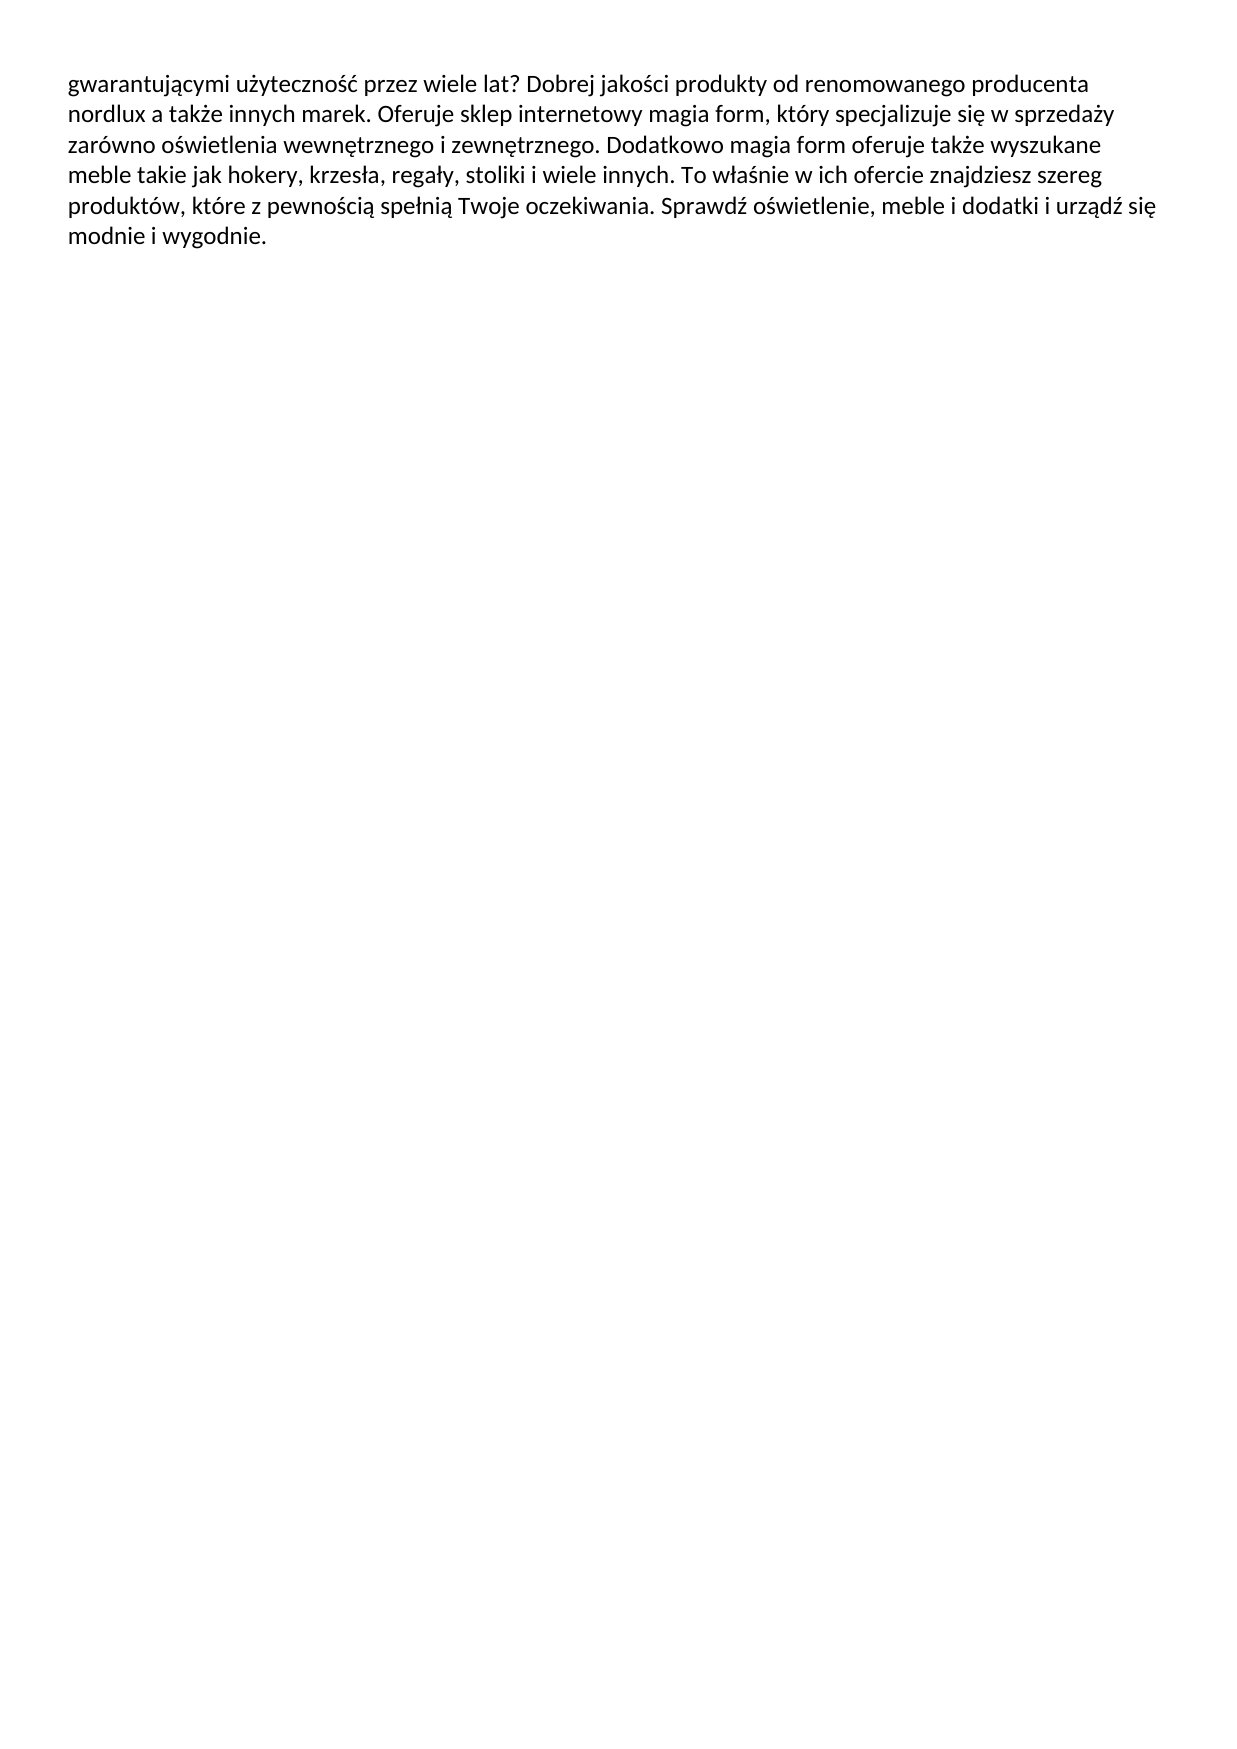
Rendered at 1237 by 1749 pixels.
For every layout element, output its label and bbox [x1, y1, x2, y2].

text [68, 68, 1169, 251]
